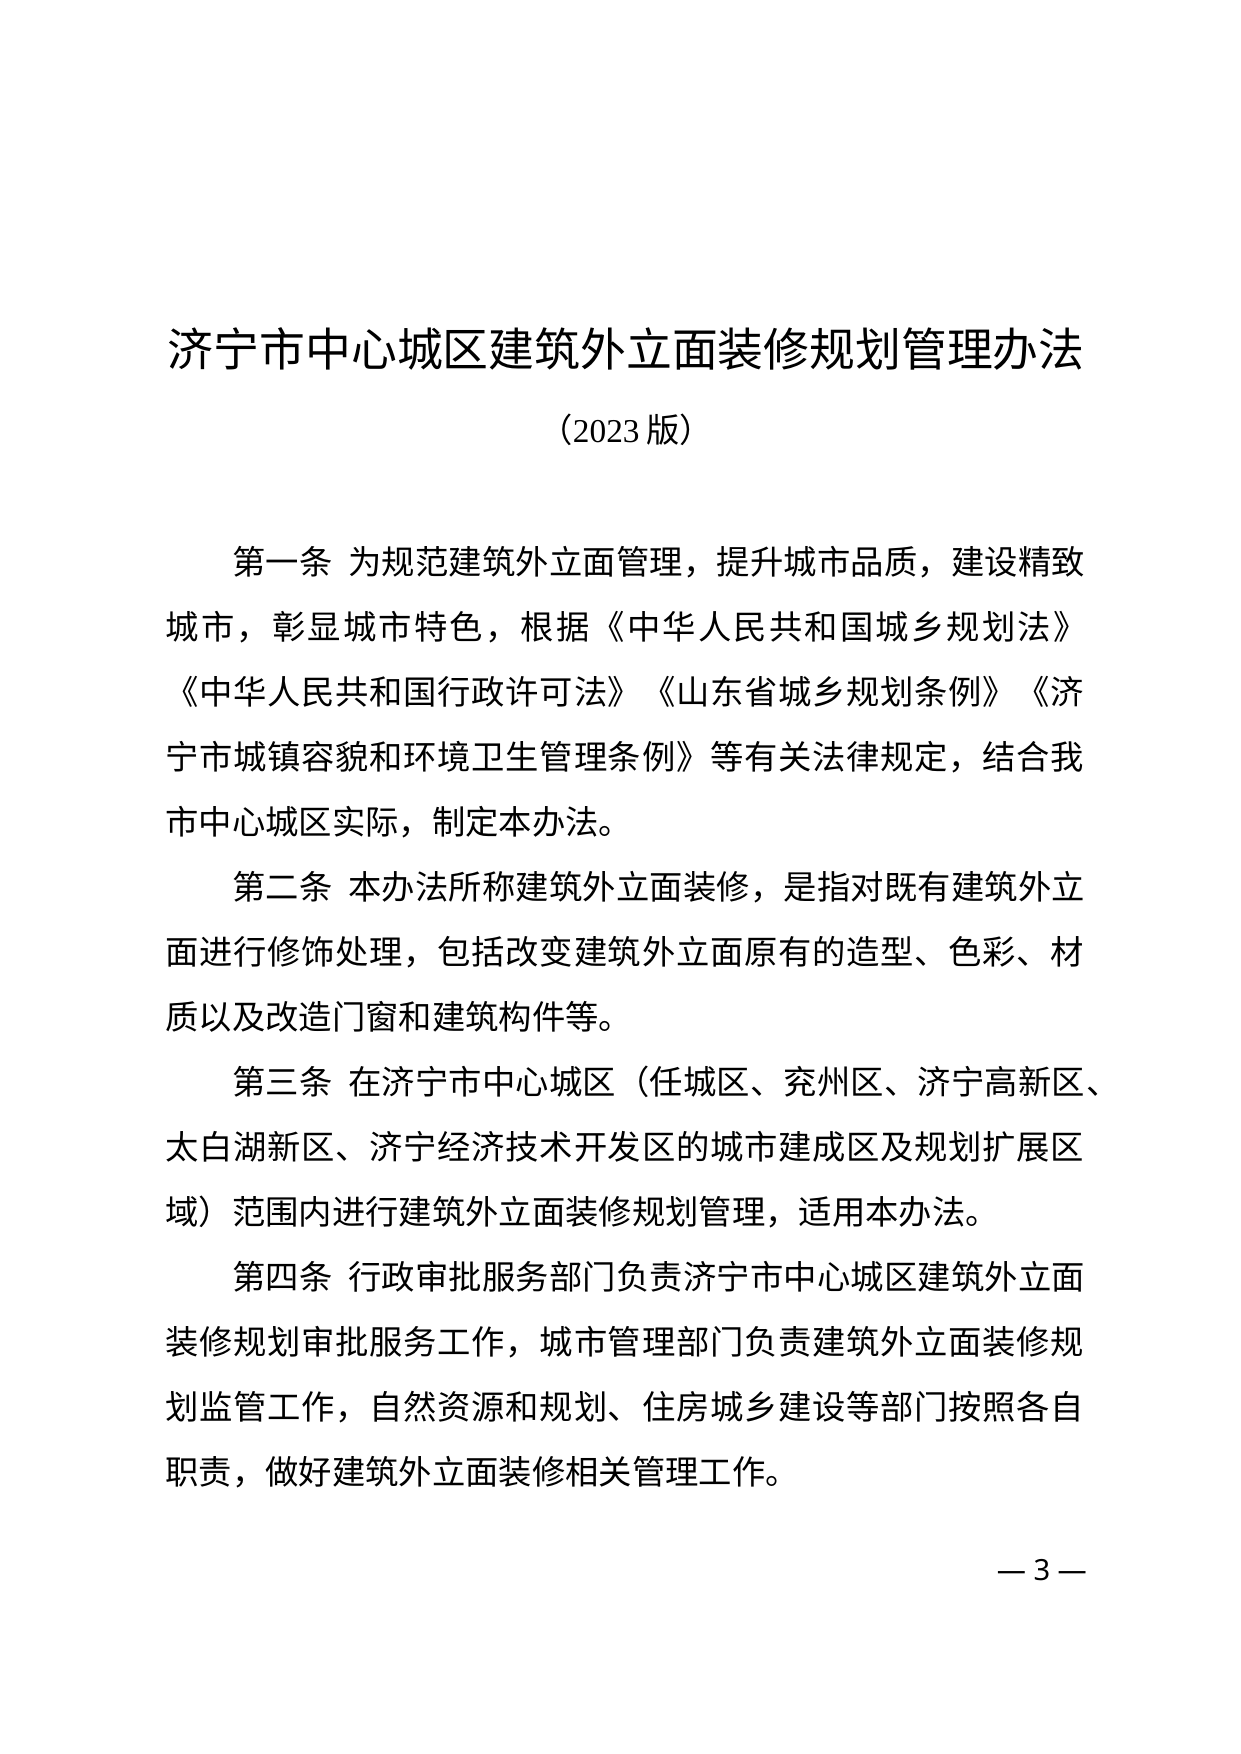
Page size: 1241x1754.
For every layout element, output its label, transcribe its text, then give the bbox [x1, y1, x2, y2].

text 第一条 为规范建筑外立面管理，提升城市品质，建设精致城市，彰显城市特色，根据《中华人民共和国城乡规划法》《中华人民共和国行政许可法》《山东省城乡规划条例》《济宁市城镇容貌和环境卫生管理条例》等有关法律规定，结合我市中心城区实际，制定本办法。 [165, 527, 1087, 852]
text 第二条 本办法所称建筑外立面装修，是指对既有建筑外立面进行修饰处理，包括改变建筑外立面原有的造型、色彩、材质以及改造门窗和建筑构件等。 [165, 852, 1087, 1047]
text 第四条 行政审批服务部门负责济宁市中心城区建筑外立面装修规划审批服务工作，城市管理部门负责建筑外立面装修规划监管工作，自然资源和规划、住房城乡建设等部门按照各自职责，做好建筑外立面装修相关管理工作。 [165, 1242, 1087, 1502]
text 济宁市中心城区建筑外立面装修规划管理办法（2023版） [165, 298, 1087, 460]
text 第三条 在济宁市中心城区（任城区、兖州区、济宁高新区、太白湖新区、济宁经济技术开发区的城市建成区及规划扩展区域）范围内进行建筑外立面装修规划管理，适用本办法。 [165, 1047, 1087, 1242]
